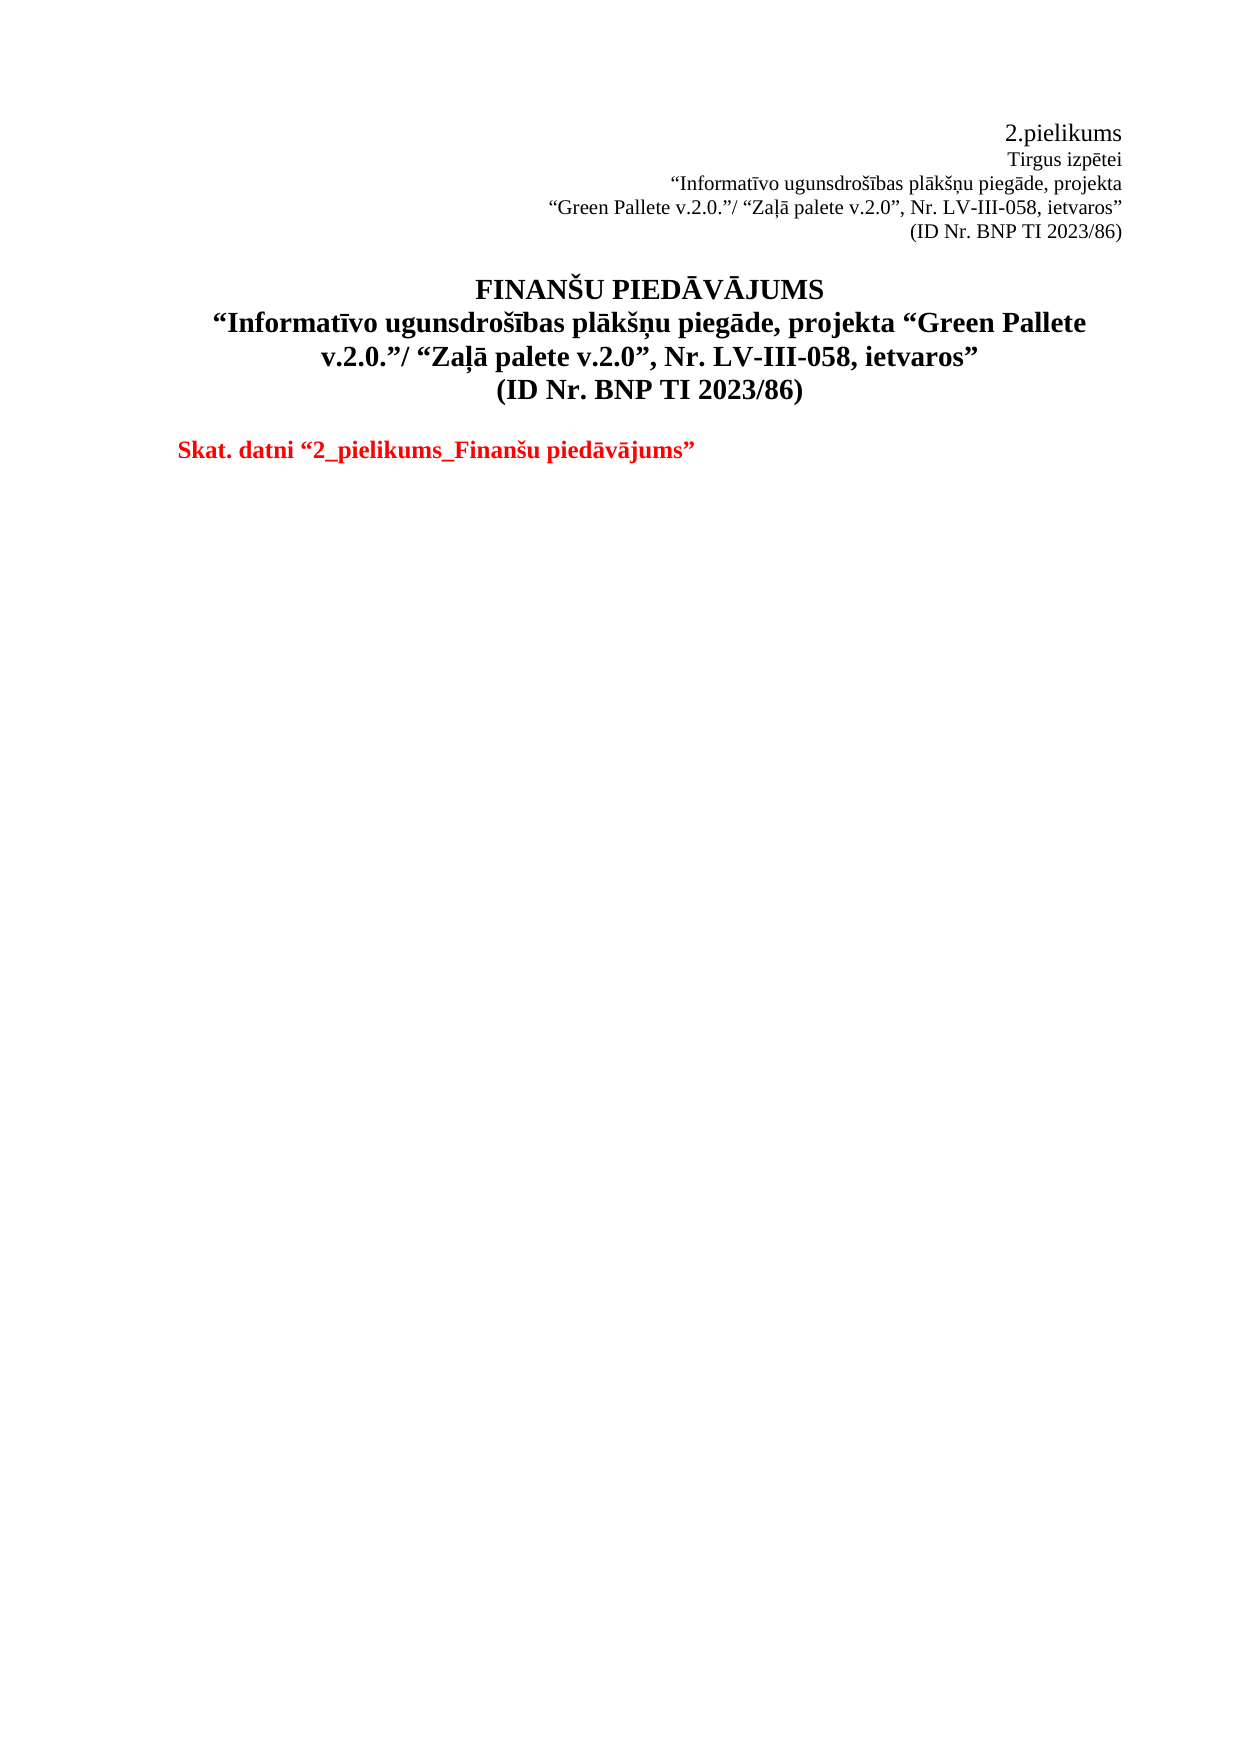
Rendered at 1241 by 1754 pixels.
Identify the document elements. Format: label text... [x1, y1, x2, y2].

text “Informatīvo ugunsdrošības plākšņu piegāde, projekta [177, 171, 1122, 195]
text Skat. datni “2_pielikums_Finanšu piedāvājums” [177, 435, 1122, 463]
text (ID Nr. BNP TI 2023/86) [177, 372, 1122, 406]
text FINANŠU PIEDĀVĀJUMS [177, 272, 1122, 305]
text Tirgus izpētei [177, 147, 1122, 171]
text (ID Nr. BNP TI 2023/86) [177, 219, 1122, 243]
text “Informatīvo ugunsdrošības plākšņu piegāde, projekta “Green Pallete v.2.0.”/ “Zaļā palete v.2.0”, Nr. LV-III-058, ietvaros” [177, 305, 1122, 372]
text “Green Pallete v.2.0.”/ “Zaļā palete v.2.0”, Nr. LV-III-058, ietvaros” [177, 195, 1122, 219]
text 2.pielikums [177, 118, 1122, 147]
